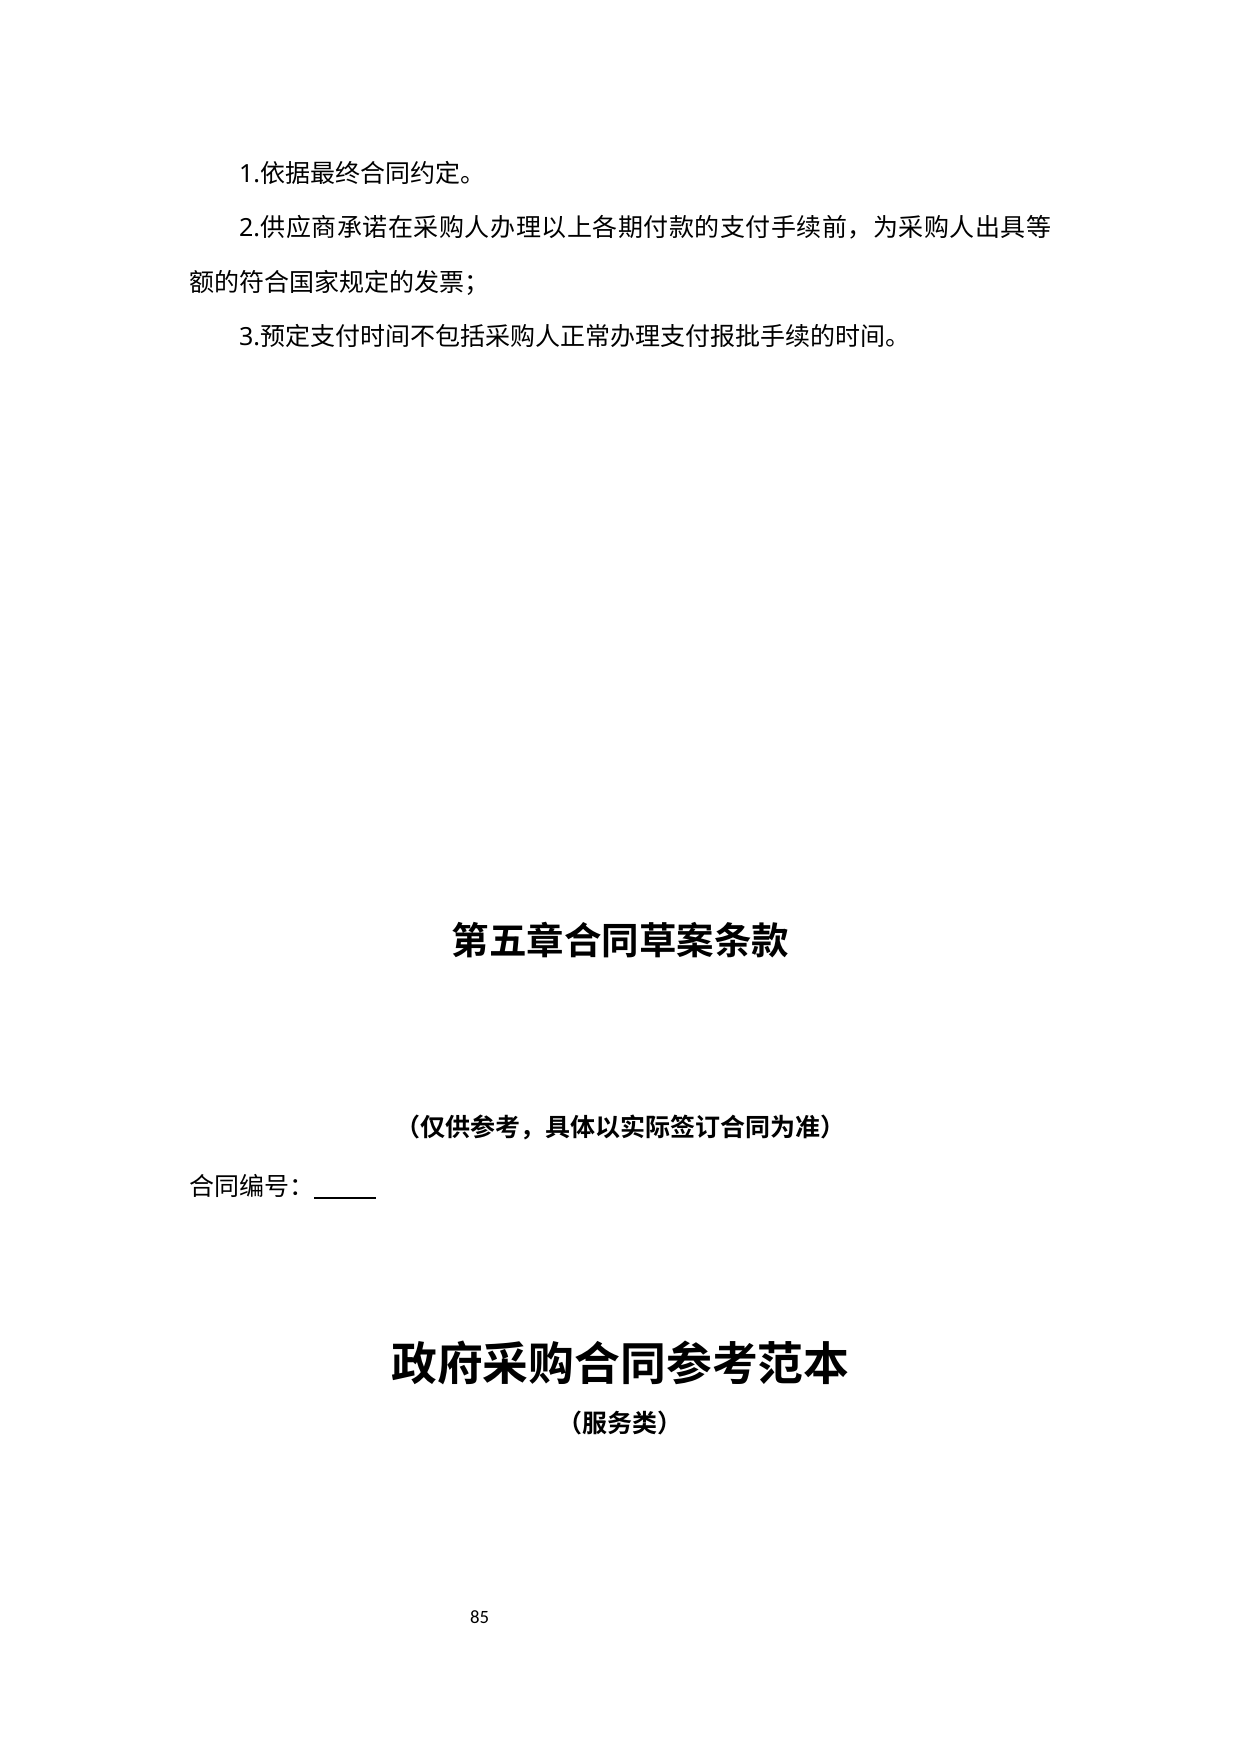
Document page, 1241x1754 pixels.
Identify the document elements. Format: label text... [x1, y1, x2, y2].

text 1.依据最终合同约定。 [189, 153, 1051, 190]
text （服务类） [189, 1391, 1051, 1443]
text 3.预定支付时间不包括采购人正常办理支付报批手续的时间。 [189, 317, 1051, 353]
text 2.供应商承诺在采购人办理以上各期付款的支付手续前，为采购人出具等额的符合国家规定的发票； [189, 208, 1051, 298]
text （仅供参考，具体以实际签订合同为准） [189, 1107, 1051, 1143]
text 合同编号： [189, 1162, 1051, 1203]
text 政府采购合同参考范本 [189, 1339, 1051, 1391]
subtitle 第五章合同草案条款 [189, 911, 1051, 965]
